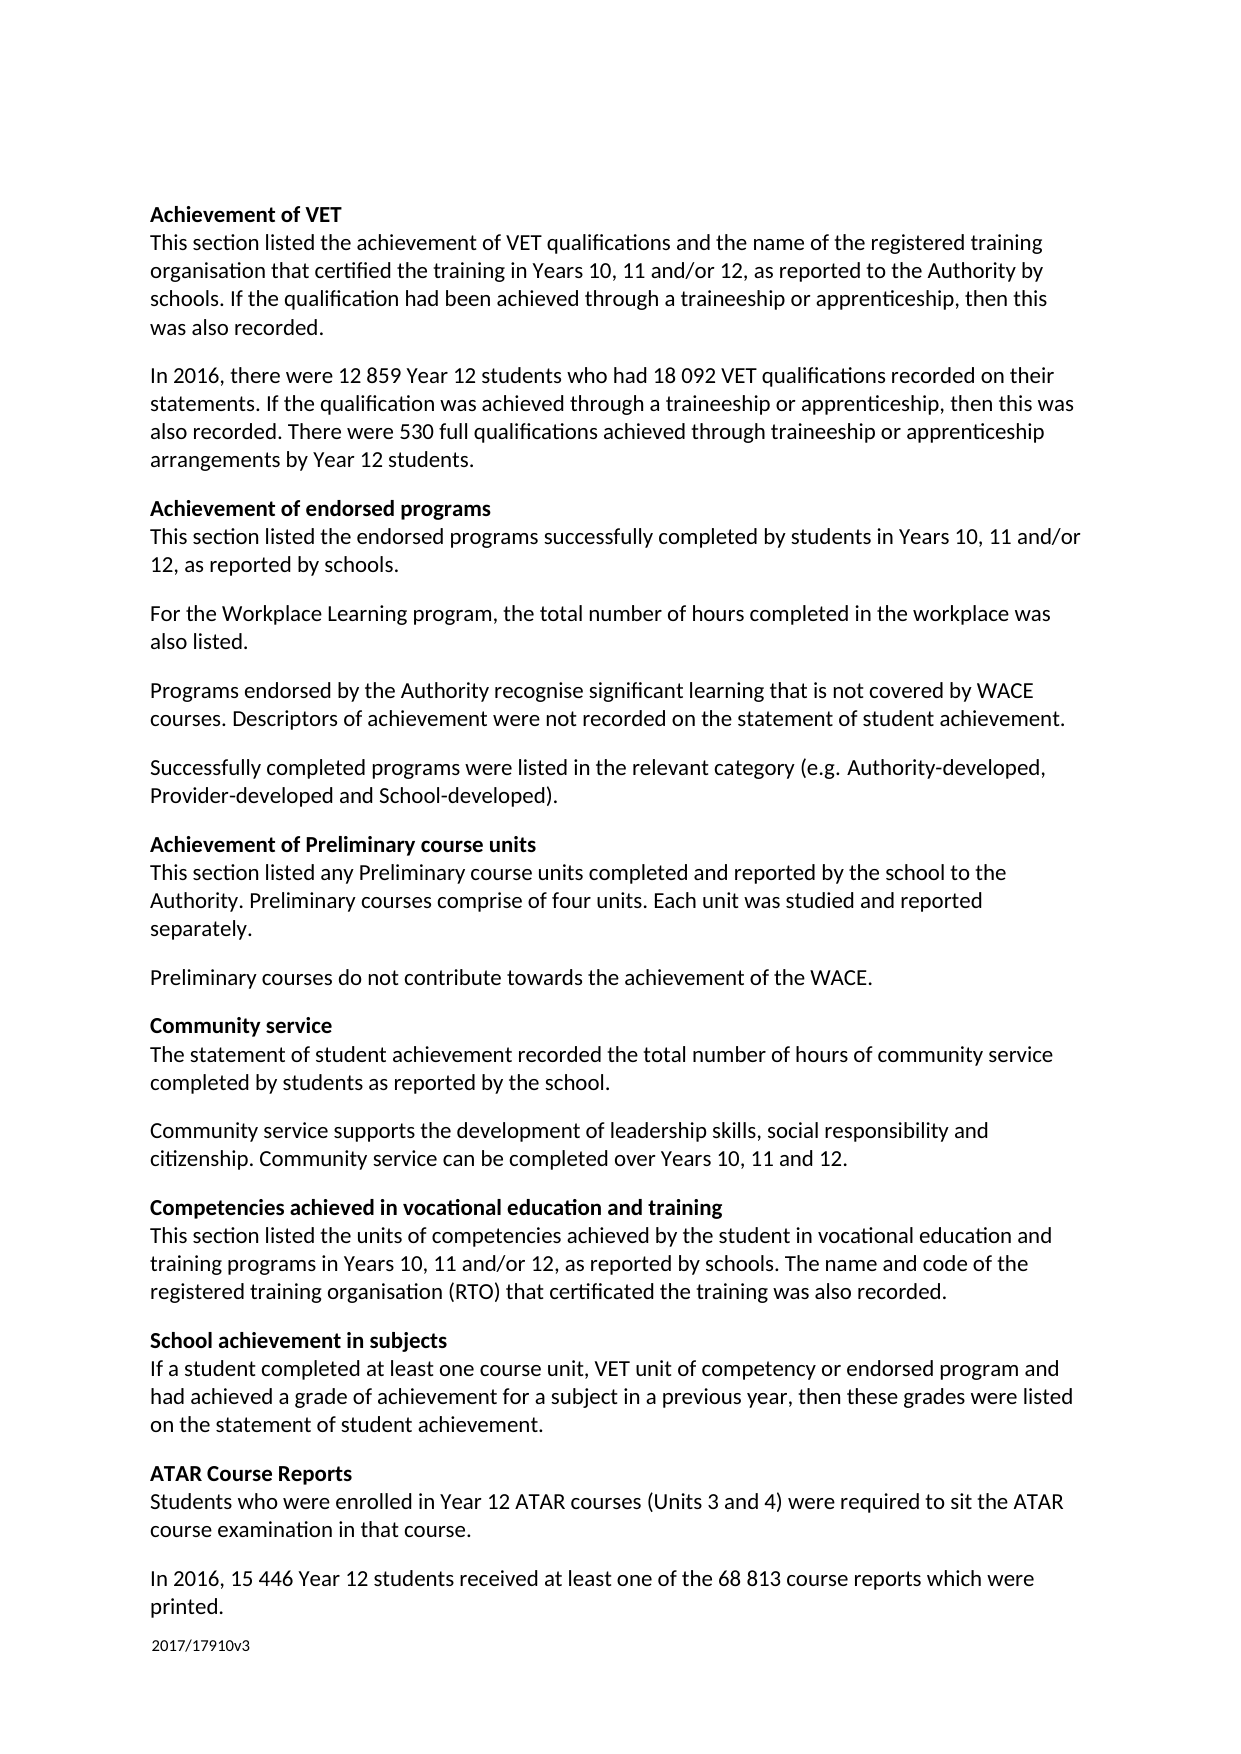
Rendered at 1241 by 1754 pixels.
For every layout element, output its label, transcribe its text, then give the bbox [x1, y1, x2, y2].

text Students who were enrolled in Year 12 ATAR courses (Units 3 and 4) were required to sit the ATAR course examination in that course. [150, 1487, 1090, 1543]
text Achievement of VET [150, 201, 1090, 228]
text Community service supports the development of leadership skills, social responsibility and citizenship. Community service can be completed over Years 10, 11 and 12. [150, 1117, 1090, 1173]
text This section listed any Preliminary course units completed and reported by the school to the Authority. Preliminary courses comprise of four units. Each unit was studied and reported separately. [150, 858, 1090, 942]
text In 2016, there were 12 859 Year 12 students who had 18 092 VET qualifications recorded on their statements. If the qualification was achieved through a traineeship or apprenticeship, then this was also recorded. There were 530 full qualifications achieved through traineeship or apprenticeship arrangements by Year 12 students. [150, 361, 1090, 473]
text For the Workplace Learning program, the total number of hours completed in the workplace was also listed. [150, 599, 1090, 655]
text Successfully completed programs were listed in the relevant category (e.g. Authority-developed, Provider-developed and School-developed). [150, 753, 1090, 809]
text The statement of student achievement recorded the total number of hours of community service completed by students as reported by the school. [150, 1040, 1090, 1096]
text If a student completed at least one course unit, VET unit of competency or endorsed program and had achieved a grade of achievement for a subject in a previous year, then these grades were listed on the statement of student achievement. [150, 1354, 1090, 1438]
text Achievement of endorsed programs [150, 494, 1090, 522]
text Competencies achieved in vocational education and training [150, 1193, 1090, 1221]
text In 2016, 15 446 Year 12 students received at least one of the 68 813 course reports which were printed. [150, 1564, 1090, 1620]
text Community service [150, 1012, 1090, 1040]
text This section listed the endorsed programs successfully completed by students in Years 10, 11 and/or 12, as reported by schools. [150, 522, 1090, 578]
text Programs endorsed by the Authority recognise significant learning that is not covered by WACE courses. Descriptors of achievement were not recorded on the statement of student achievement. [150, 676, 1090, 732]
text Preliminary courses do not contribute towards the achievement of the WACE. [150, 963, 1090, 991]
text This section listed the units of competencies achieved by the student in vocational education and training programs in Years 10, 11 and/or 12, as reported by schools. The name and code of the registered training organisation (RTO) that certificated the training was also recorded. [150, 1221, 1090, 1306]
text School achievement in subjects [150, 1326, 1090, 1354]
text Achievement of Preliminary course units [150, 830, 1090, 858]
text ATAR Course Reports [150, 1459, 1090, 1487]
text This section listed the achievement of VET qualifications and the name of the registered training organisation that certified the training in Years 10, 11 and/or 12, as reported to the Authority by schools. If the qualification had been achieved through a traineeship or apprenticeship, then this was also recorded. [150, 228, 1090, 341]
